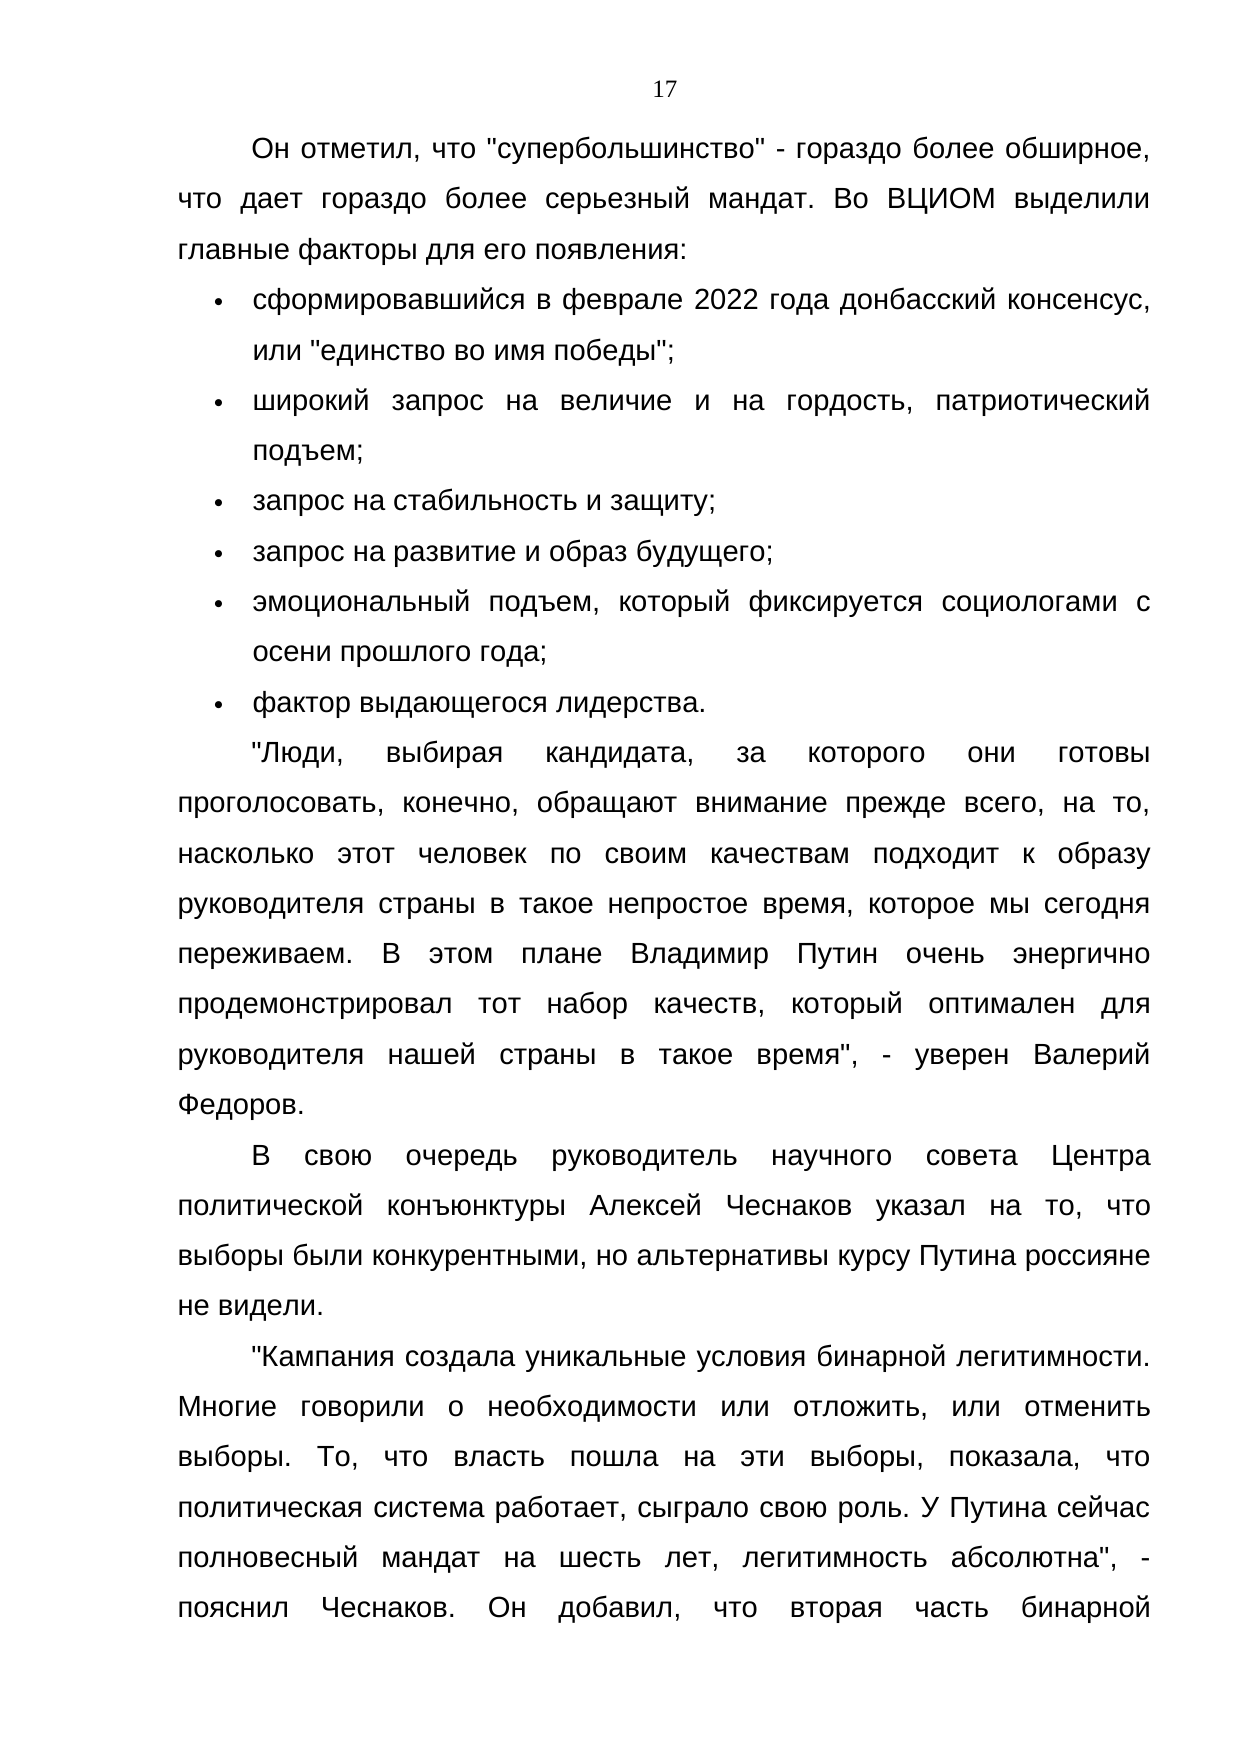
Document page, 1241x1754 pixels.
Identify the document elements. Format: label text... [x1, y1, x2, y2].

list запрос на стабильность и защиту; [215, 483, 1152, 517]
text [177, 1339, 1152, 1624]
list эмоциональный подъем, который фиксируется социологами с осени прошлого года; [215, 584, 1152, 668]
text Он отметил, что "супербольшинство" - гораздо более обширное, что дает гораздо более серьезный мандат. Во ВЦИОМ выделили главные факторы для его появления: [177, 131, 1152, 265]
list сформировавшийся в феврале 2022 года донбасский консенсус, или "единство во имя победы"; [215, 282, 1152, 366]
text В свою очередь руководитель научного совета Центра политической конъюнктуры Алексей Чеснаков указал на то, что выборы были конкурентными, но альтернативы курсу Путина россияне не видели. [177, 1137, 1152, 1322]
list фактор выдающегося лидерства. [215, 685, 1152, 718]
list запрос на развитие и образ будущего; [215, 534, 1152, 567]
list широкий запрос на величие и на гордость, патриотический подъем; [215, 383, 1152, 467]
text "Люди, выбирая кандидата, за которого они готовы проголосовать, конечно, обращают внимание прежде всего, на то, насколько этот человек по своим качествам подходит к образу руководителя страны в такое непростое время, которое мы сегодня переживаем. В этом плане Владимир Путин очень энергично продемонстрировал тот набор качеств, который оптимален для руководителя нашей страны в такое время", - уверен Валерий Федоров. [177, 735, 1152, 1121]
